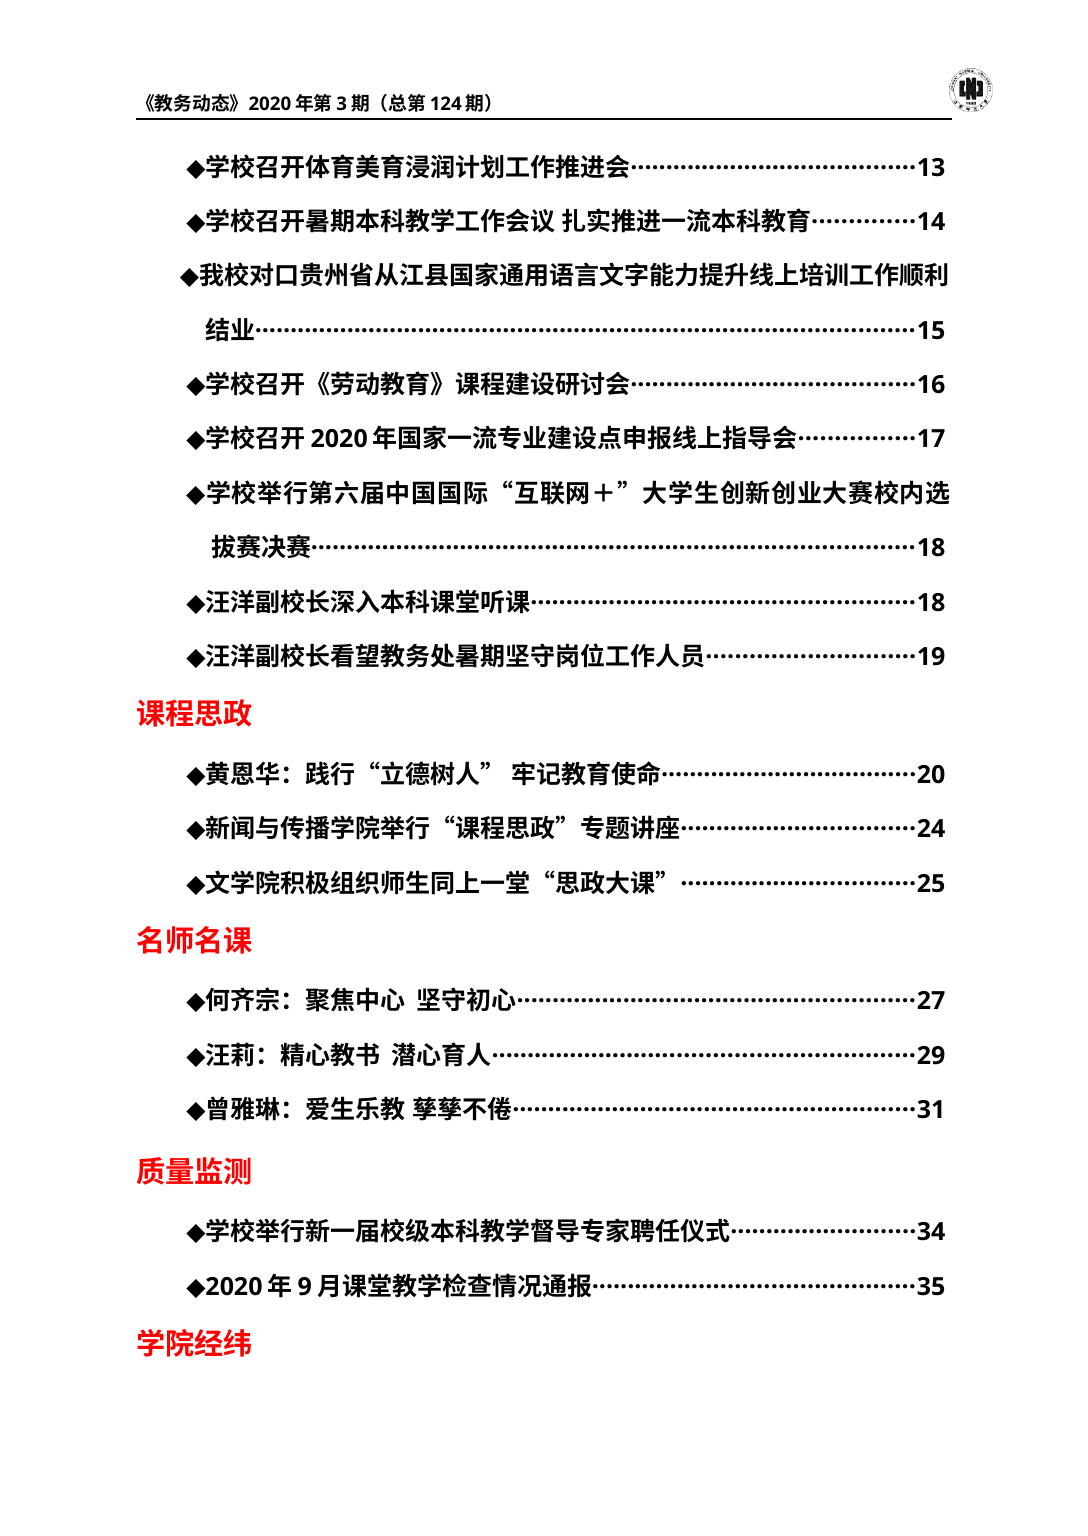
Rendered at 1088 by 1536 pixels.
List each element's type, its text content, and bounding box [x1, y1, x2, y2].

text ◆学校召开2020年国家一流专业建设点申报线上指导会 17 [136, 419, 952, 455]
text ◆汪洋副校长深入本科课堂听课 18 [136, 582, 952, 618]
text 质量监测 [136, 1148, 952, 1191]
text ◆学校召开暑期本科教学工作会议 扎实推进一流本科教育 14 [136, 201, 952, 238]
text ◆学校召开体育美育浸润计划工作推进会 13 [136, 147, 952, 183]
text ◆汪莉：精心教书 潜心育人 29 [136, 1035, 952, 1071]
text ◆学校举行新一届校级本科教学督导专家聘任仪式 34 [136, 1212, 952, 1248]
text ◆文学院积极组织师生同上一堂“思政大课” 25 [136, 863, 952, 899]
text 名师名课 [136, 917, 952, 960]
text ◆黄恩华：践行“立德树人” 牢记教育使命 20 [136, 754, 952, 791]
text 学院经纬 [136, 1321, 952, 1363]
text ◆学校召开《劳动教育》课程建设研讨会 16 [136, 364, 952, 401]
text ◆曾雅琳：爱生乐教 孳孳不倦 31 [136, 1089, 952, 1126]
text ◆学校举行第六届中国国际“互联网＋”大学生创新创业大赛校内选拔赛决赛 18 [186, 473, 952, 564]
text ◆新闻与传播学院举行“课程思政”专题讲座 24 [136, 809, 952, 845]
text ◆何齐宗：聚焦中心 坚守初心 27 [136, 981, 952, 1017]
text ◆汪洋副校长看望教务处暑期坚守岗位工作人员 19 [136, 636, 952, 673]
text 课程思政 [136, 691, 952, 733]
text ◆我校对口贵州省从江县国家通用语言文字能力提升线上培训工作顺利结业 15 [179, 256, 952, 346]
text ◆2020年9月课堂教学检查情况通报 35 [136, 1266, 952, 1302]
